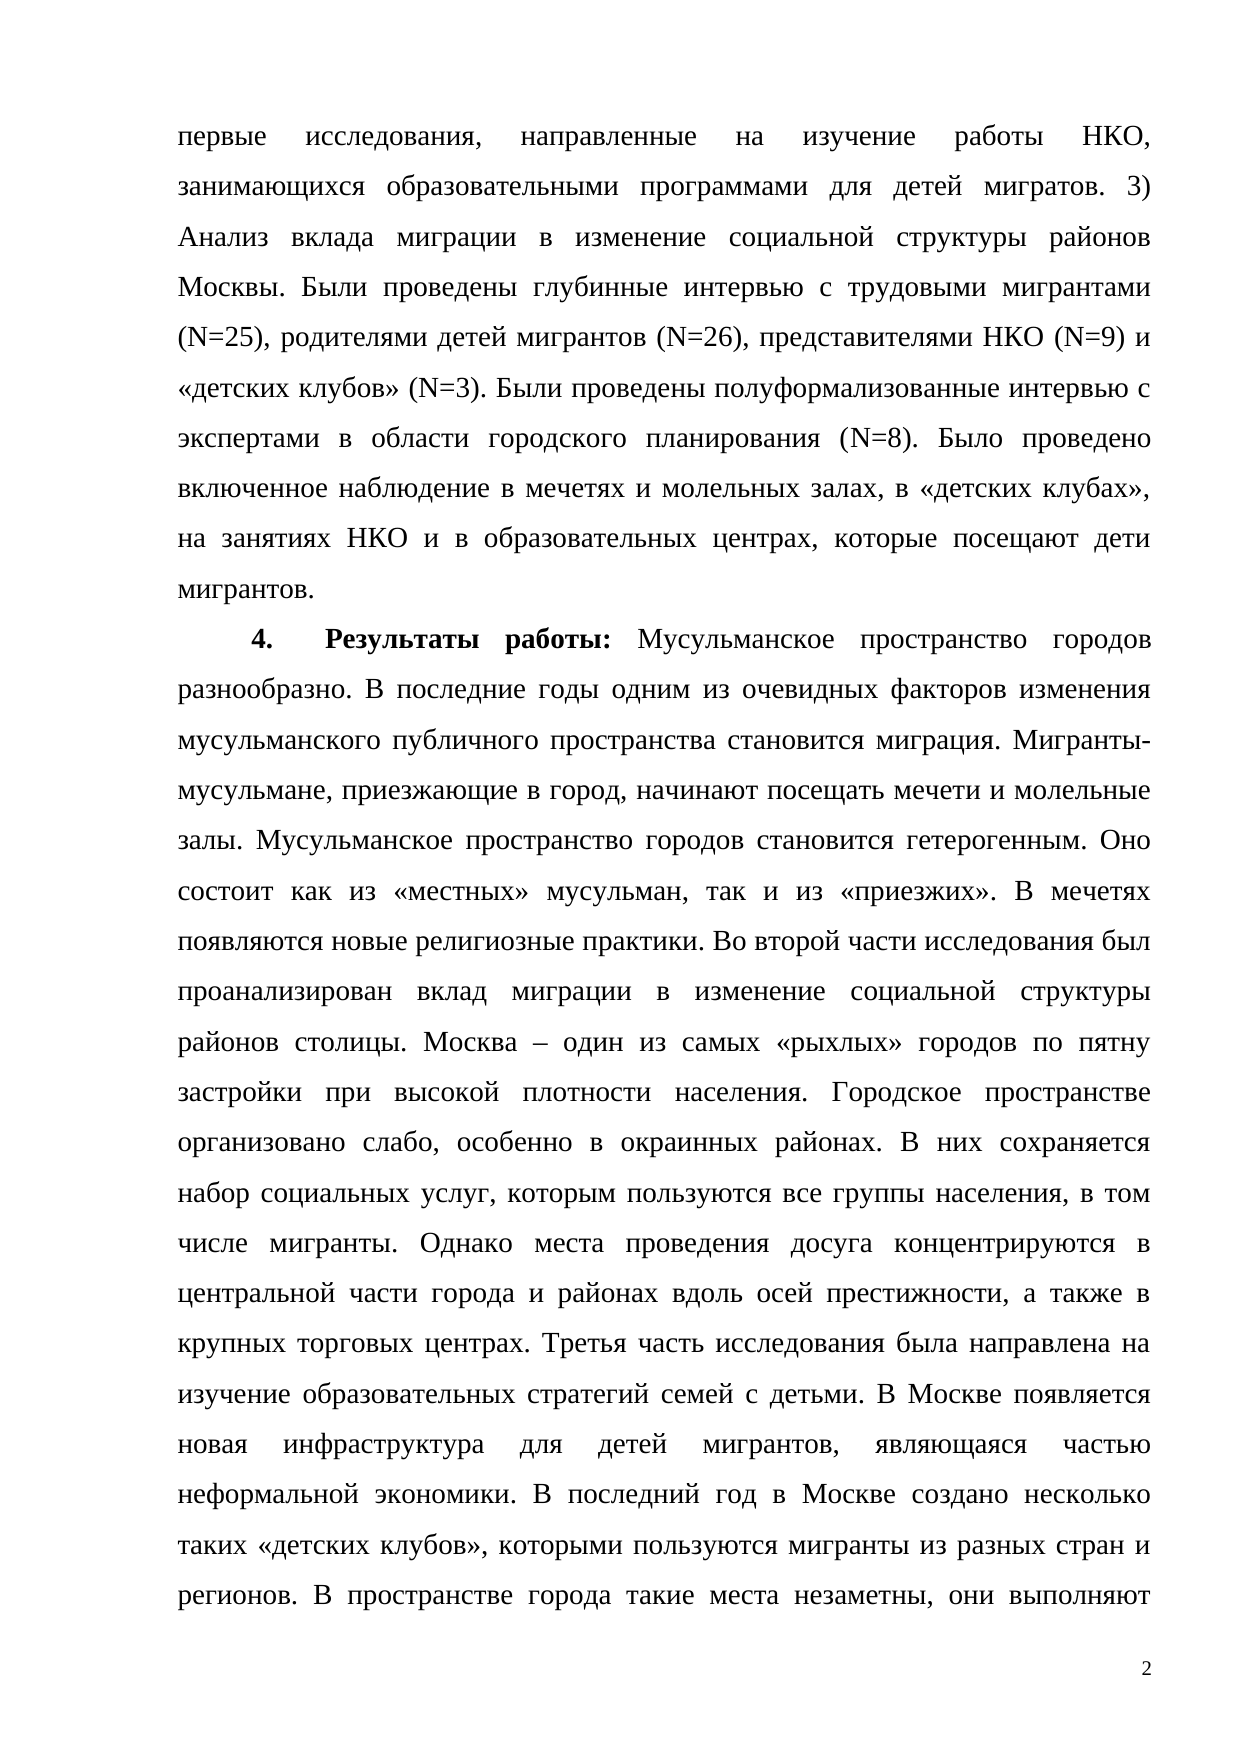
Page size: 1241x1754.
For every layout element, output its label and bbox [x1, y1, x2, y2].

list [177, 621, 1152, 1611]
list [177, 118, 1152, 604]
